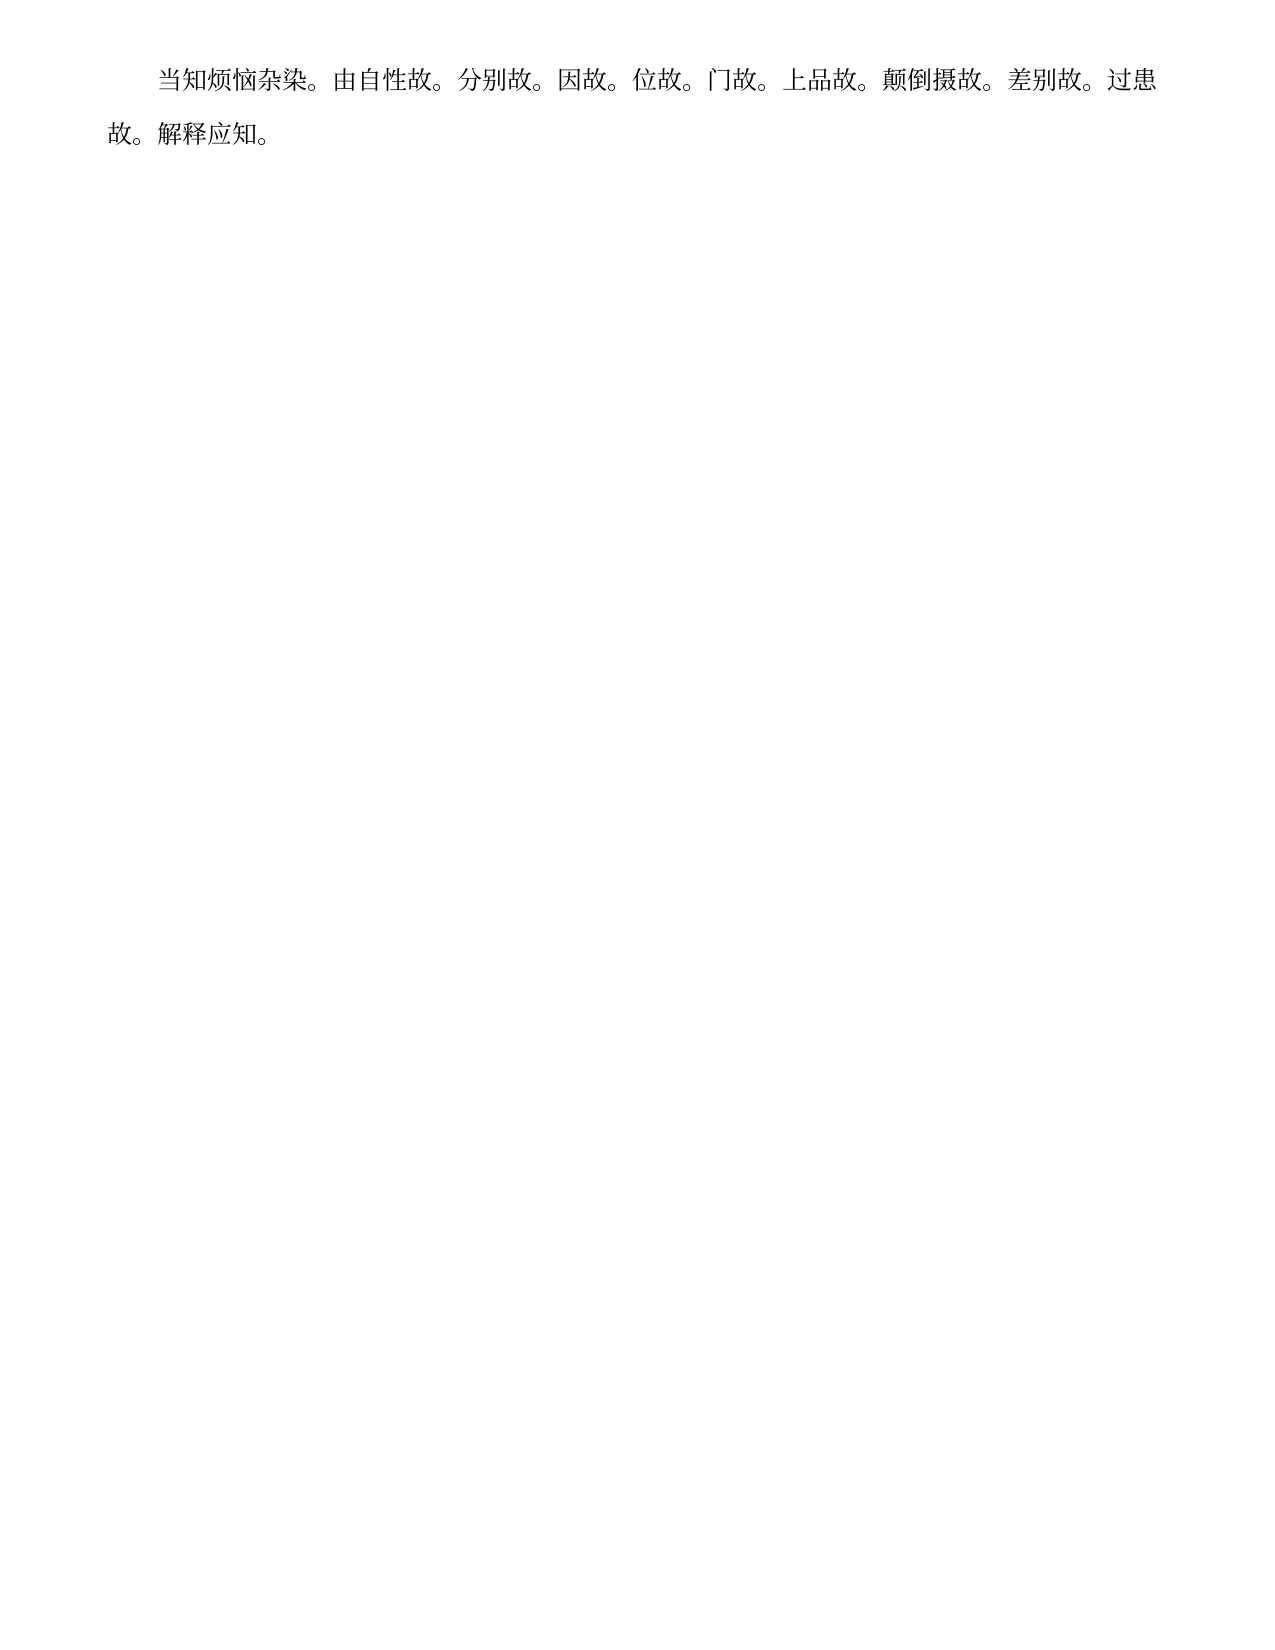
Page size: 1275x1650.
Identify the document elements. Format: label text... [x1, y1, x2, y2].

text 当知烦恼杂染。由自性故。分别故。因故。位故。门故。上品故。颠倒摄故。差别故。过患故。解释应知。 [107, 60, 1159, 151]
